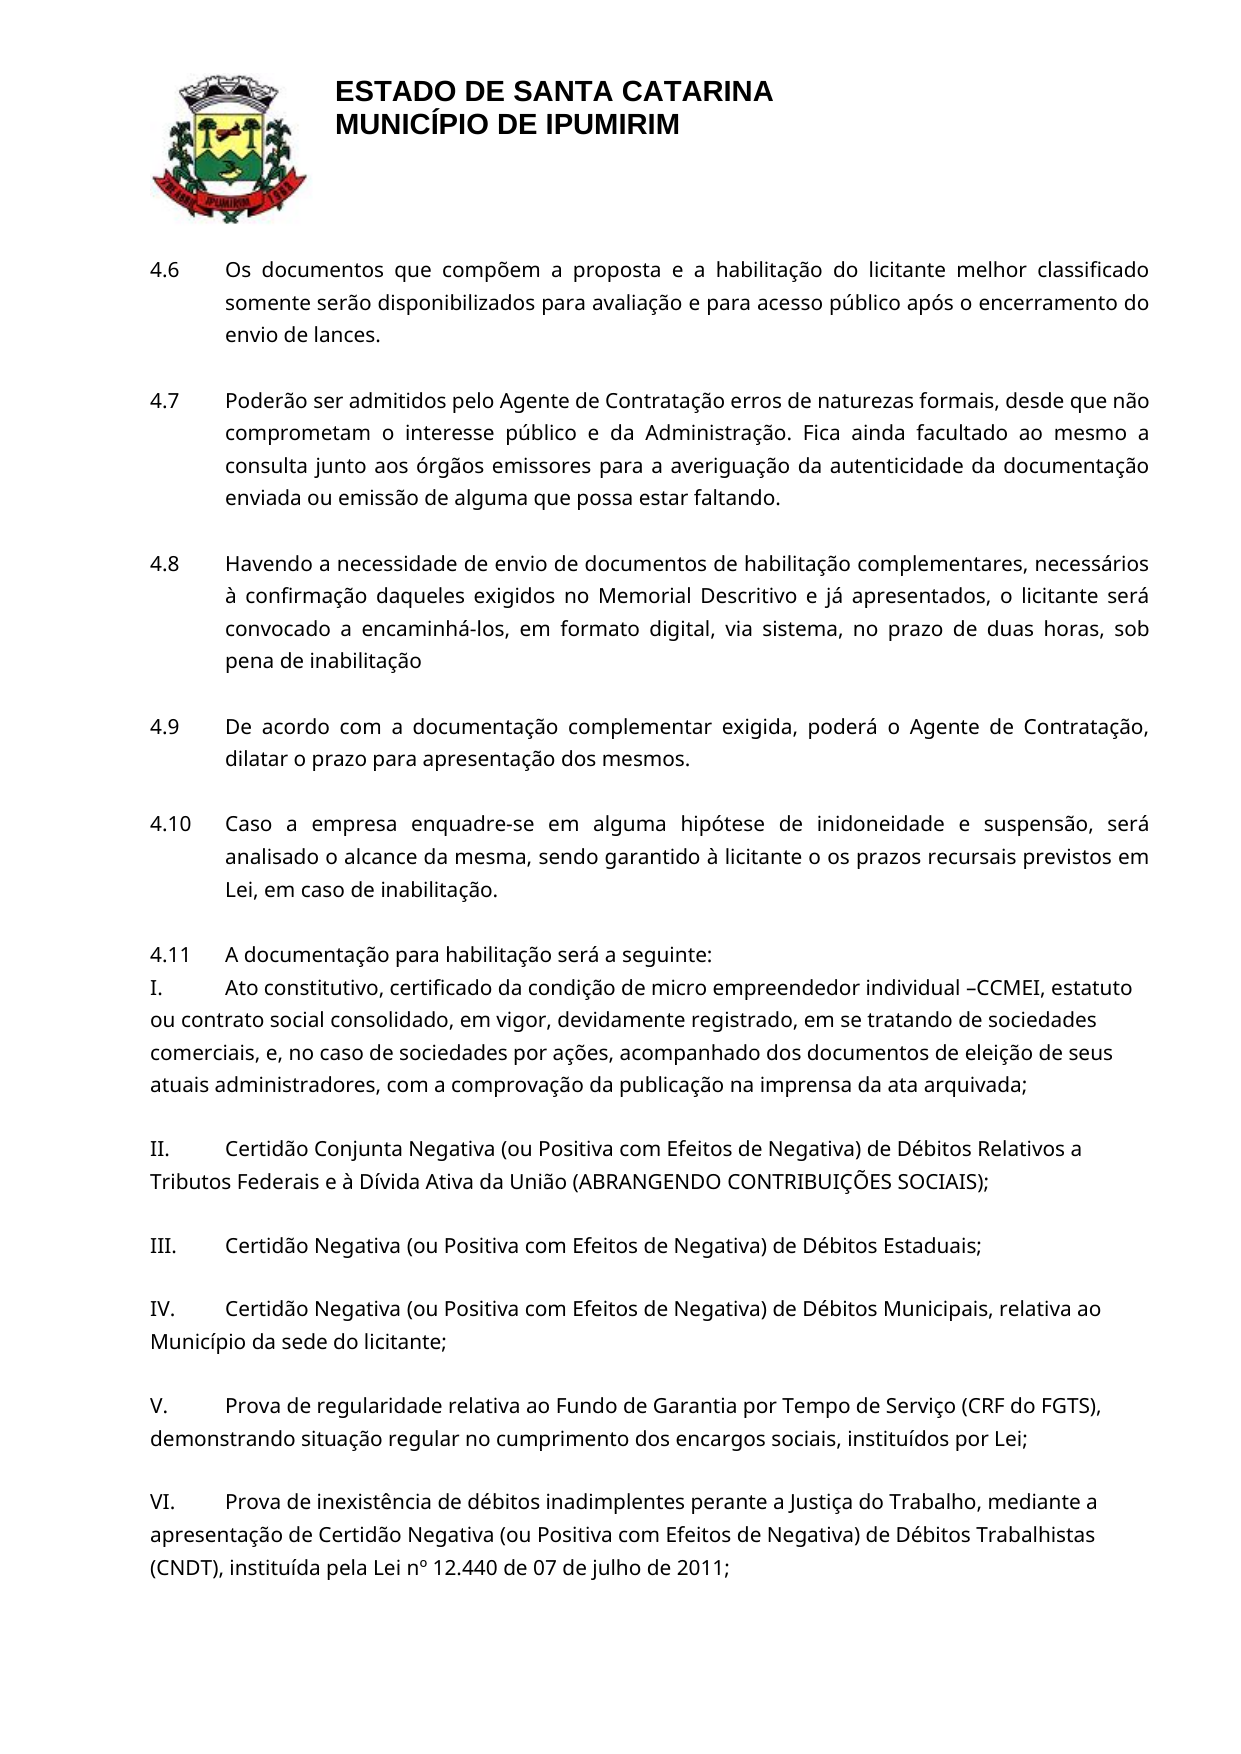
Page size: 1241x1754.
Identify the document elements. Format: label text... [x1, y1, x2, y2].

list Caso a empresa enquadre-se em alguma hipótese de inidoneidade e suspensão, será analisado o alcance da mesma, sendo garantido à licitante o os prazos recursais previstos em Lei, em caso de inabilitação. [150, 809, 1151, 903]
list Havendo a necessidade de envio de documentos de habilitação complementares, necessários à confirmação daqueles exigidos no Memorial Descritivo e já apresentados, o licitante será convocado a encaminhá-los, em formato digital, via sistema, no prazo de duas horas, sob pena de inabilitação [150, 549, 1151, 675]
subtitle Certidão Negativa (ou Positiva com Efeitos de Negativa) de Débitos Municipais, relativa ao Município da sede do licitante; [150, 1294, 1151, 1356]
subtitle Certidão Negativa (ou Positiva com Efeitos de Negativa) de Débitos Estaduais; [150, 1231, 1151, 1259]
list Poderão ser admitidos pelo Agente de Contratação erros de naturezas formais, desde que não comprometam o interesse público e da Administração. Fica ainda facultado ao mesmo a consulta junto aos órgãos emissores para a averiguação da autenticidade da documentação enviada ou emissão de alguma que possa estar faltando. [150, 386, 1151, 512]
subtitle Prova de regularidade relativa ao Fundo de Garantia por Tempo de Serviço (CRF do FGTS), demonstrando situação regular no cumprimento dos encargos sociais, instituídos por Lei; [150, 1391, 1151, 1452]
subtitle Ato constitutivo, certificado da condição de micro empreendedor individual –CCMEI, estatuto ou contrato social consolidado, em vigor, devidamente registrado, em se tratando de sociedades comerciais, e, no caso de sociedades por ações, acompanhado dos documentos de eleição de seus atuais administradores, com a comprovação da publicação na imprensa da ata arquivada; [150, 973, 1151, 1099]
list A documentação para habilitação será a seguinte: [150, 940, 1151, 968]
list De acordo com a documentação complementar exigida, poderá o Agente de Contratação, dilatar o prazo para apresentação dos mesmos. [150, 712, 1151, 773]
picture [150, 73, 313, 227]
subtitle Certidão Conjunta Negativa (ou Positiva com Efeitos de Negativa) de Débitos Relativos a Tributos Federais e à Dívida Ativa da União (ABRANGENDO CONTRIBUIÇÕES SOCIAIS); [150, 1134, 1151, 1195]
subtitle Prova de inexistência de débitos inadimplentes perante a Justiça do Trabalho, mediante a apresentação de Certidão Negativa (ou Positiva com Efeitos de Negativa) de Débitos Trabalhistas (CNDT), instituída pela Lei nº 12.440 de 07 de julho de 2011; [150, 1487, 1151, 1581]
list Os documentos que compõem a proposta e a habilitação do licitante melhor classificado somente serão disponibilizados para avaliação e para acesso público após o encerramento do envio de lances. [150, 255, 1151, 349]
